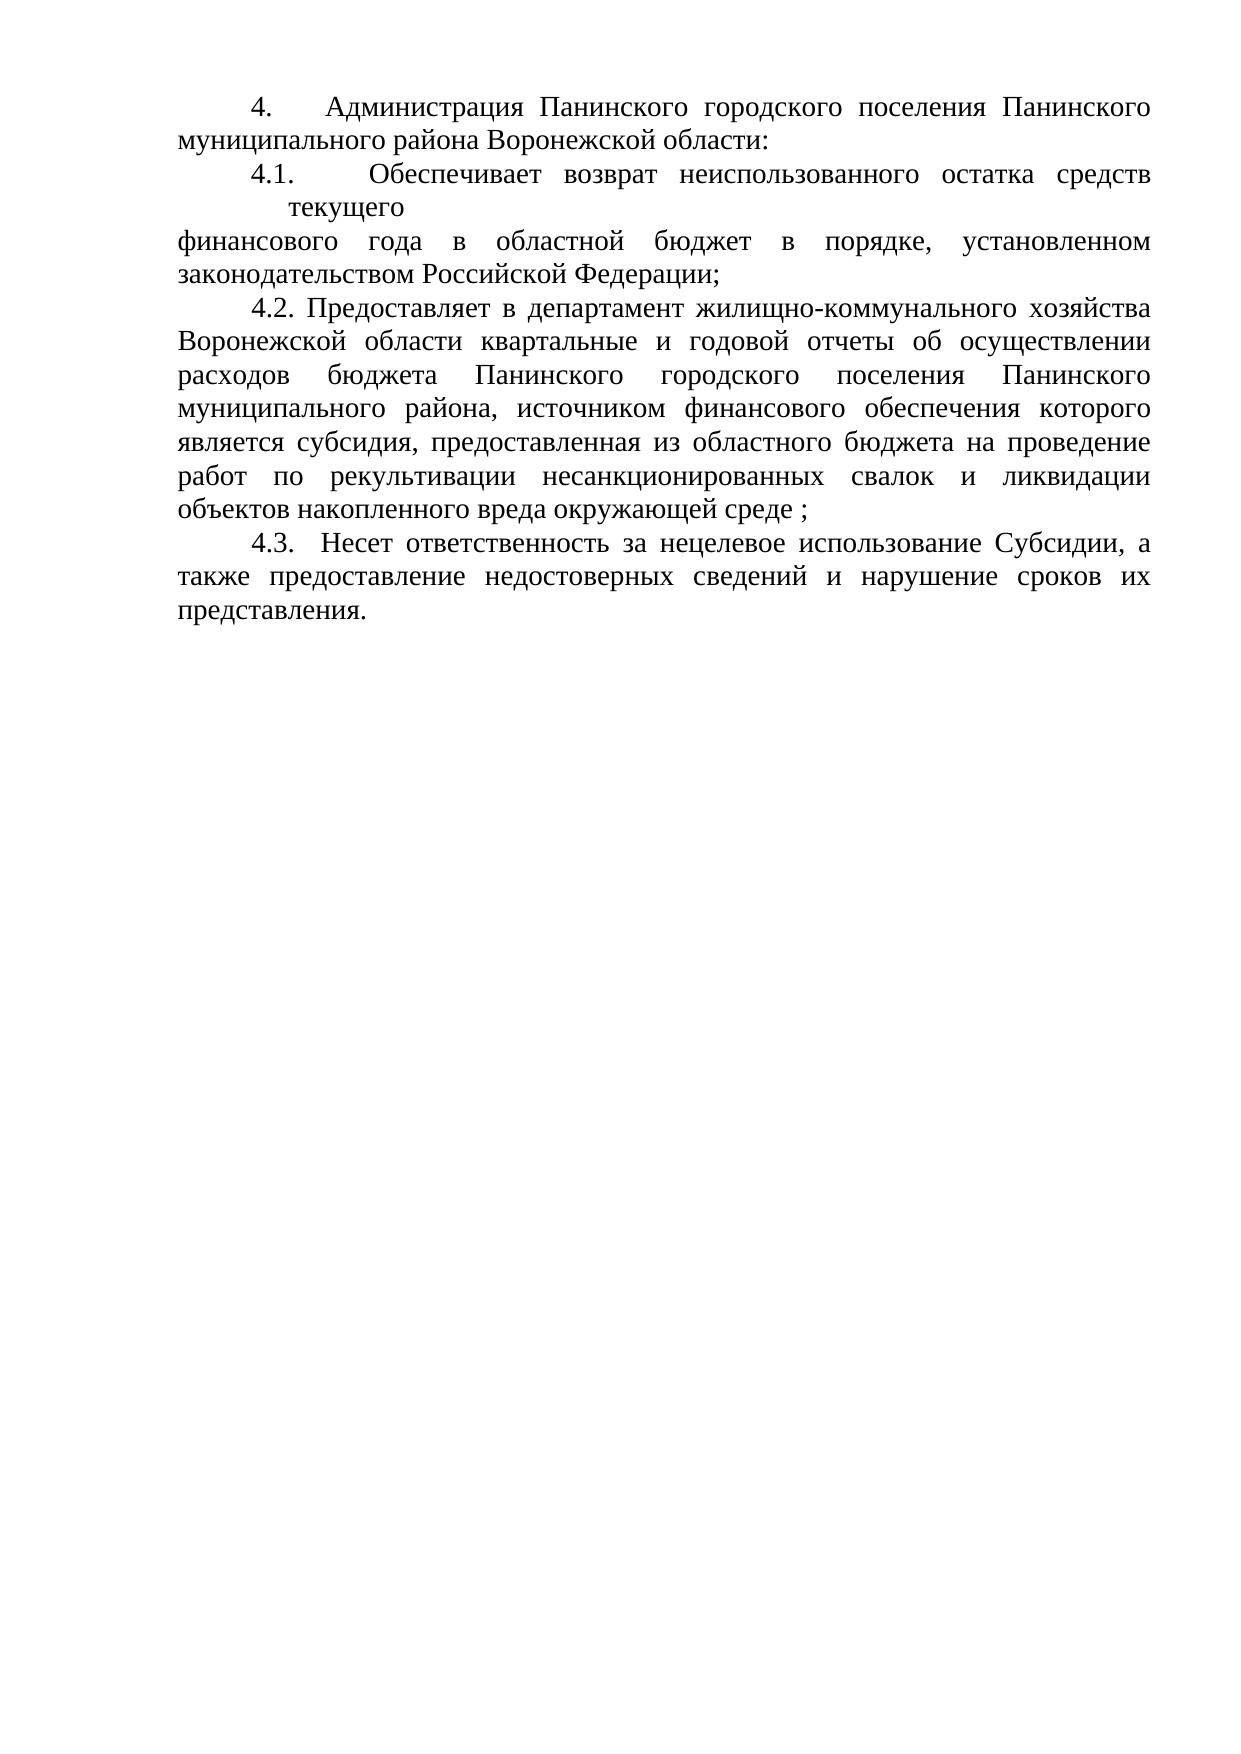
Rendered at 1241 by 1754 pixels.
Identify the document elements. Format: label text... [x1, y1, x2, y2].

text 4.3. Несет ответственность за нецелевое использование Субсидии, а также предоставление недостоверных сведений и нарушение сроков их представления. [177, 525, 1152, 625]
text 4.2. Предоставляет в департамент жилищно-коммунального хозяйства Воронежской области квартальные и годовой отчеты об осуществлении расходов бюджета Панинского городского поселения Панинского муниципального района, источником финансового обеспечения которого является субсидия, предоставленная из областного бюджета на проведение работ по рекультивации несанкционированных свалок и ликвидации объектов накопленного вреда окружающей среде ; [177, 290, 1152, 525]
list Обеспечивает возврат неиспользованного остатка средств текущего [251, 156, 1152, 223]
text финансового года в областной бюджет в порядке, установленном законодательством Российской Федерации; [177, 223, 1152, 290]
list Администрация Панинского городского поселения Панинского муниципального района Воронежской области: [177, 89, 1152, 156]
